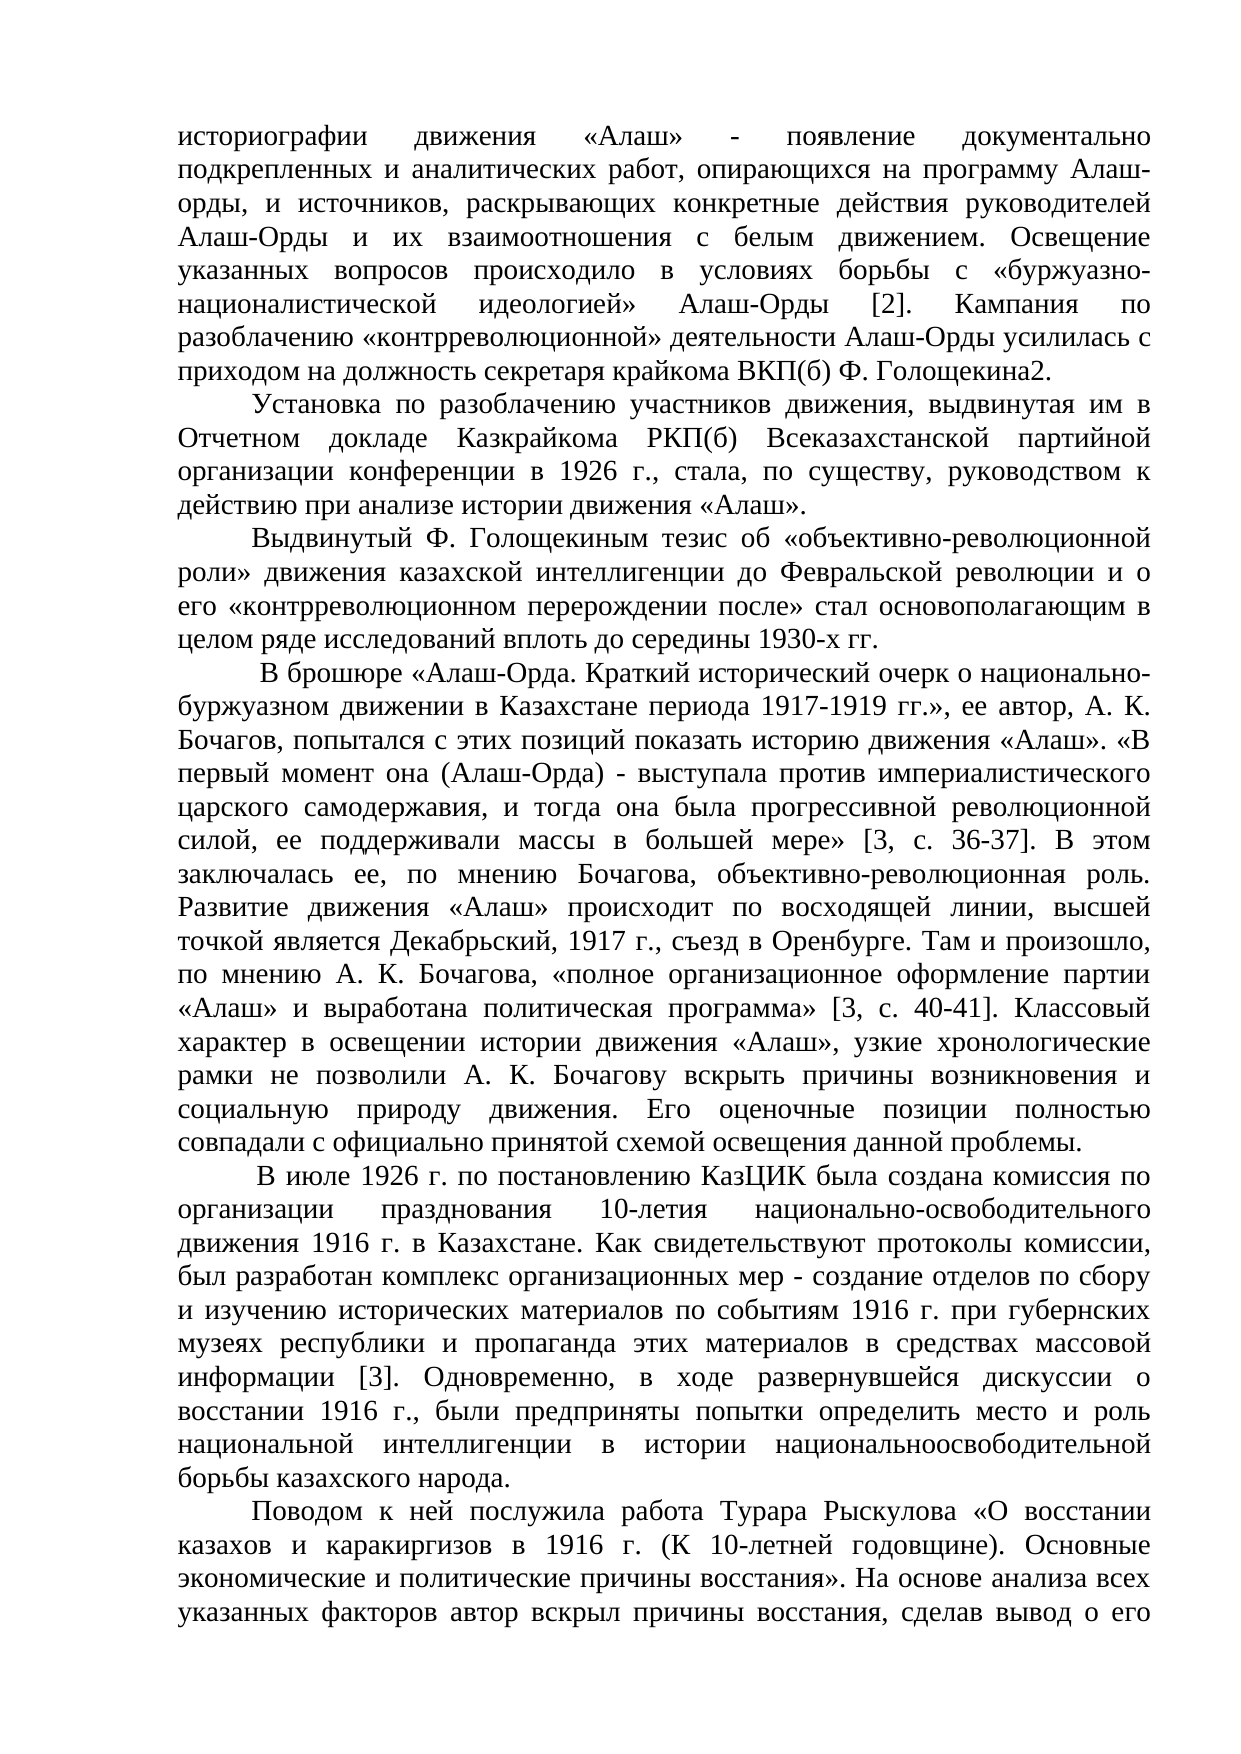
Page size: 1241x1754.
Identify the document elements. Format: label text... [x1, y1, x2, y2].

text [177, 118, 1152, 386]
text В брошюре «Алаш-Орда. Краткий исторический очерк о национально-буржуазном движении в Казахстане периода 1917-1919 гг.», ее автор, А. К. Бочагов, попытался с этих позиций показать историю движения «Алаш». «В первый момент она (Алаш-Орда) - выступала против империалистического царского самодержавия, и тогда она была прогрессивной революционной силой, ее поддерживали массы в большей мере» [3, с. 36-37]. В этом заключалась ее, по мнению Бочагова, объективно-революционная роль. Развитие движения «Алаш» происходит по восходящей линии, высшей точкой является Декабрьский, 1917 г., съезд в Оренбурге. Там и произошло, по мнению А. К. Бочагова, «полное организационное оформление партии «Алаш» и выработана политическая программа» [3, с. 40-41]. Классовый характер в освещении истории движения «Алаш», узкие хронологические рамки не позволили А. К. Бочагову вскрыть причины возникновения и социальную природу движения. Его оценочные позиции полностью совпадали с официально принятой схемой освещения данной проблемы. [177, 655, 1152, 1158]
text В июле 1926 г. по постановлению КазЦИК была создана комиссия по организации празднования 10-летия национально-освободительного движения 1916 г. в Казахстане. Как свидетельствуют протоколы комиссии, был разработан комплекс организационных мер - создание отделов по сбору и изучению исторических материалов по событиям 1916 г. при губернских музеях республики и пропаганда этих материалов в средствах массовой информации [3]. Одновременно, в ходе развернувшейся дискуссии о восстании 1916 г., были предприняты попытки определить место и роль национальной интеллигенции в истории национальноосвободительной борьбы казахского народа. [177, 1158, 1152, 1493]
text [177, 1493, 1152, 1627]
text Выдвинутый Ф. Голощекиным тезис об «объективно-революционной роли» движения казахской интеллигенции до Февральской революции и о его «контрреволюционном перерождении после» стал основополагающим в целом ряде исследований вплоть до середины 1930-х гг. [177, 521, 1152, 655]
text Установка по разоблачению участников движения, выдвинутая им в Отчетном докладе Казкрайкома РКП(б) Всеказахстанской партийной организации конференции в 1926 г., стала, по существу, руководством к действию при анализе истории движения «Алаш». [177, 386, 1152, 521]
